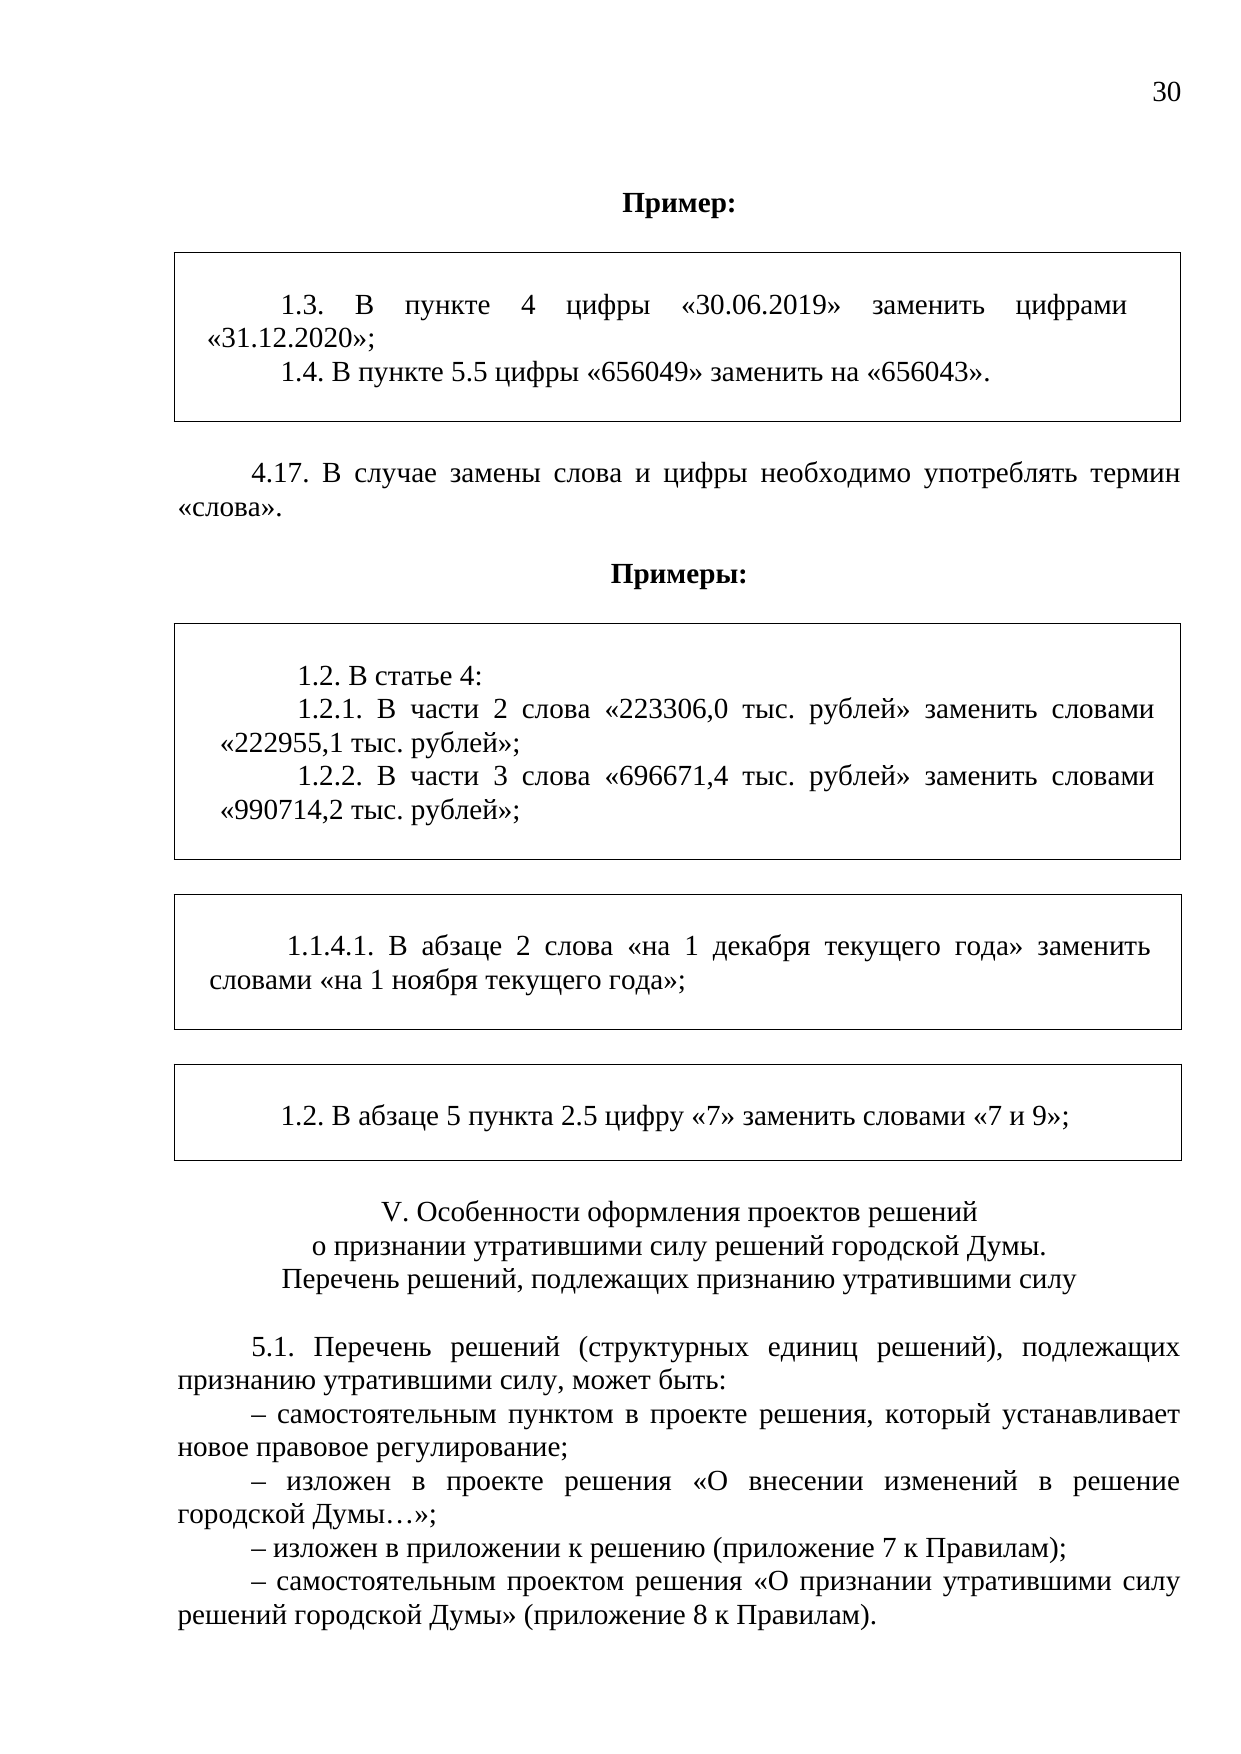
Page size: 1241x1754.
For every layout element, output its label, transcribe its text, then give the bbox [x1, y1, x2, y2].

title V. Особенности оформления проектов решений [177, 1194, 1181, 1228]
table_header 1.3. В пункте 4 цифры «30.06.2019» заменить цифрами «31.12.2020»; 1.4. В пункте 5.5 цифры «656049» заменить на «656043». [175, 253, 1180, 421]
title – самостоятельным пунктом в проекте решения, который устанавливает новое правовое регулирование; [177, 1396, 1181, 1463]
table_header 1.2. В абзаце 5 пункта 2.5 цифру «7» заменить словами «7 и 9»; [175, 1065, 1181, 1160]
title – изложен в приложении к решению (приложение 7 к Правилам); [177, 1530, 1181, 1563]
title – изложен в проекте решения «О внесении изменений в решение городской Думы…»; [177, 1463, 1181, 1530]
title Пример: [177, 185, 1181, 219]
title 4.17. В случае замены слова и цифры необходимо употреблять термин «слова». [177, 456, 1181, 523]
title – самостоятельным проектом решения «О признании утратившими силу решений городской Думы» (приложение 8 к Правилам). [177, 1563, 1181, 1631]
table_header 1.1.4.1. В абзаце 2 слова «на 1 декабря текущего года» заменить словами «на 1 ноября текущего года»; [175, 895, 1181, 1029]
title Перечень решений, подлежащих признанию утратившими силу [177, 1262, 1181, 1295]
table_header 1.2. В статье 4: 1.2.1. В части 2 слова «223306,0 тыс. рублей» заменить словами «222955,1 тыс. рублей»; 1.2.2. В части 3 слова «696671,4 тыс. рублей» заменить словами «990714,2 тыс. рублей»; [175, 624, 1180, 859]
title Примеры: [177, 556, 1181, 590]
title 5.1. Перечень решений (структурных единиц решений), подлежащих признанию утратившими силу, может быть: [177, 1329, 1181, 1396]
title о признании утратившими силу решений городской Думы. [177, 1228, 1181, 1262]
